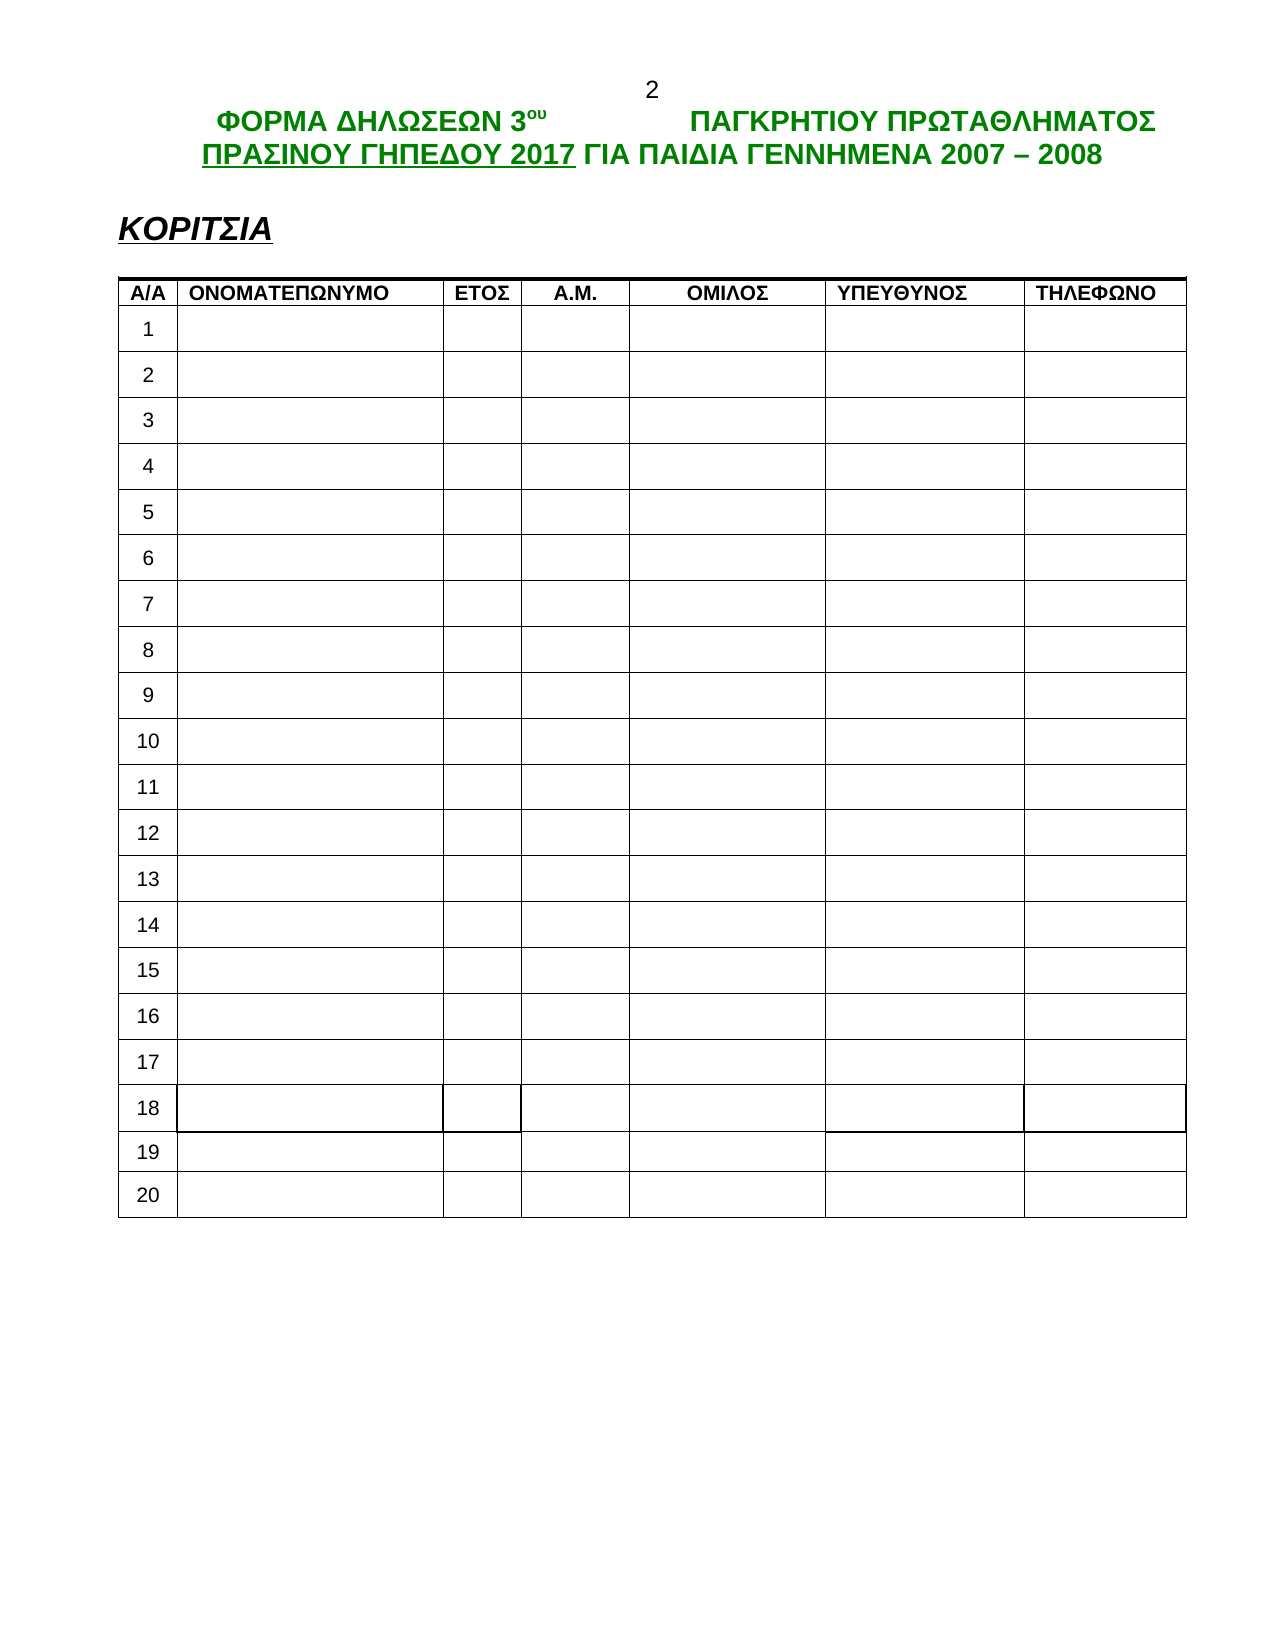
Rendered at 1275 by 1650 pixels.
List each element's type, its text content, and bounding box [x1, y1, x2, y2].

table_cell [826, 856, 1024, 901]
table_cell [444, 398, 521, 443]
table_cell [178, 765, 443, 809]
table_cell [444, 765, 521, 809]
table_cell [826, 1040, 1024, 1084]
table_cell [178, 673, 443, 718]
table_cell [444, 673, 521, 718]
table_cell [826, 948, 1024, 993]
table_cell [178, 1172, 443, 1217]
table_cell [444, 306, 521, 351]
table_cell [178, 902, 443, 947]
table_cell [630, 673, 825, 718]
table_cell [522, 1085, 629, 1131]
table_cell [178, 444, 443, 488]
table_cell [630, 1040, 825, 1084]
table_cell [826, 535, 1024, 580]
table_cell 16 [119, 994, 177, 1038]
table_cell [444, 581, 521, 626]
table_cell [826, 673, 1024, 718]
table_cell [826, 398, 1024, 443]
table_cell [178, 856, 443, 901]
table_header ΕΤΟΣ [444, 281, 521, 305]
table_cell [1025, 994, 1186, 1038]
table_cell [826, 1133, 1024, 1171]
table_cell [630, 627, 825, 672]
table_cell [826, 719, 1024, 763]
table_cell [522, 490, 629, 534]
table_cell [826, 765, 1024, 809]
table_cell 2 [119, 352, 177, 397]
table_cell [826, 994, 1024, 1038]
table_cell [522, 856, 629, 901]
table_cell [1025, 1133, 1186, 1171]
table_cell [630, 948, 825, 993]
table_cell [630, 856, 825, 901]
table_cell 3 [119, 398, 177, 443]
table_cell [444, 1133, 521, 1171]
table_cell 10 [119, 719, 177, 763]
table_cell [522, 627, 629, 672]
table_cell [826, 352, 1024, 397]
table_cell 15 [119, 948, 177, 993]
table_cell [630, 719, 825, 763]
table_cell [1025, 902, 1186, 947]
table_header ΥΠΕΥΘΥΝΟΣ [826, 281, 1024, 305]
table_cell [826, 1172, 1024, 1217]
table_cell [522, 1132, 629, 1171]
table_cell [630, 810, 825, 855]
table_cell [630, 490, 825, 534]
table_cell 7 [119, 581, 177, 626]
table_cell [522, 719, 629, 763]
table_cell 1 [119, 306, 177, 351]
table_cell [1025, 1172, 1186, 1217]
table_cell [444, 719, 521, 763]
table_cell [630, 994, 825, 1038]
table_cell [826, 490, 1024, 534]
table_cell 11 [119, 765, 177, 809]
table_header ΟΝΟΜΑΤΕΠΩΝΥΜΟ [178, 281, 443, 305]
table_cell [178, 719, 443, 763]
table_cell [444, 948, 521, 993]
table_cell 18 [119, 1085, 176, 1131]
table_cell [178, 1133, 443, 1171]
table_cell [630, 535, 825, 580]
table_cell [630, 444, 825, 488]
title ΠΡΑΣΙΝΟΥ ΓΗΠΕΔΟΥ 2017 ΓΙΑ ΠΑΙΔΙΑ ΓΕΝΝΗΜΕΝΑ 2007 – 2008 [118, 137, 1186, 171]
table_cell [630, 352, 825, 397]
table_cell [1025, 856, 1186, 901]
table_cell [1025, 810, 1186, 855]
table_cell [1025, 673, 1186, 718]
table_cell [826, 444, 1024, 488]
table_cell [178, 994, 443, 1038]
table_cell [444, 535, 521, 580]
table_cell [444, 352, 521, 397]
table_cell [444, 444, 521, 488]
table_cell [826, 627, 1024, 672]
table_cell 4 [119, 444, 177, 488]
table_cell [178, 306, 443, 351]
table_cell [1025, 1085, 1185, 1131]
table_cell [826, 581, 1024, 626]
table_cell [178, 490, 443, 534]
table_cell [630, 1172, 825, 1217]
table_cell [522, 535, 629, 580]
table_cell [1025, 306, 1186, 351]
table_cell [522, 994, 629, 1038]
table_cell [178, 352, 443, 397]
table_cell [444, 1085, 520, 1131]
table_cell [178, 1085, 442, 1131]
table_cell 17 [119, 1040, 177, 1084]
table_cell [630, 765, 825, 809]
table_cell [1025, 719, 1186, 763]
table_cell [522, 444, 629, 488]
table_cell 14 [119, 902, 177, 947]
table_cell [630, 1132, 825, 1171]
table_cell [178, 627, 443, 672]
table_cell [522, 352, 629, 397]
table_cell 20 [119, 1172, 177, 1217]
table_cell [1025, 535, 1186, 580]
table_cell [444, 902, 521, 947]
title ΚΟΡΙΤΣΙΑ [118, 209, 1186, 248]
table_header ΟΜΙΛΟΣ [630, 281, 825, 305]
table_cell [522, 1172, 629, 1217]
table_cell 19 [119, 1132, 177, 1171]
table_cell [522, 306, 629, 351]
table_header ΤΗΛΕΦΩΝΟ [1025, 281, 1186, 305]
table_cell [444, 1040, 521, 1084]
table_cell [178, 1040, 443, 1084]
table_cell [522, 765, 629, 809]
table_cell [1025, 765, 1186, 809]
title ΦΟΡΜΑ ΔΗΛΩΣΕΩΝ 3ου ΠΑΓΚΡΗΤΙΟΥ ΠΡΩΤΑΘΛΗΜΑΤΟΣ [118, 104, 1186, 137]
table_cell [826, 902, 1024, 947]
table_cell [826, 810, 1024, 855]
table_cell [522, 581, 629, 626]
table_cell 13 [119, 856, 177, 901]
table_cell [630, 398, 825, 443]
table_cell 5 [119, 490, 177, 534]
table_cell [1025, 444, 1186, 488]
table_cell [522, 673, 629, 718]
table_cell [1025, 627, 1186, 672]
table_cell [522, 1040, 629, 1084]
table_cell [630, 306, 825, 351]
table_cell [1025, 490, 1186, 534]
table_cell [522, 810, 629, 855]
table_cell [444, 810, 521, 855]
table_cell [444, 490, 521, 534]
table_cell 8 [119, 627, 177, 672]
table_cell 6 [119, 535, 177, 580]
table_cell [444, 1172, 521, 1217]
table_cell [444, 856, 521, 901]
table_cell [178, 398, 443, 443]
table_cell [444, 994, 521, 1038]
table_cell [826, 306, 1024, 351]
table_cell [522, 948, 629, 993]
table_cell [630, 1085, 825, 1131]
table_header Α/Α [119, 281, 177, 305]
table_cell [178, 581, 443, 626]
table_cell [522, 902, 629, 947]
table_cell [1025, 948, 1186, 993]
table_header Α.Μ. [522, 281, 629, 305]
table_cell [630, 581, 825, 626]
table_cell 9 [119, 673, 177, 718]
table_cell [178, 810, 443, 855]
table_cell [444, 627, 521, 672]
table_cell [1025, 352, 1186, 397]
table_cell [630, 902, 825, 947]
table_cell [1025, 398, 1186, 443]
table_cell [1025, 1040, 1186, 1084]
table_cell [826, 1085, 1023, 1131]
table_cell [178, 535, 443, 580]
table_cell [1025, 581, 1186, 626]
table_cell 12 [119, 810, 177, 855]
table_cell [522, 398, 629, 443]
table_cell [178, 948, 443, 993]
